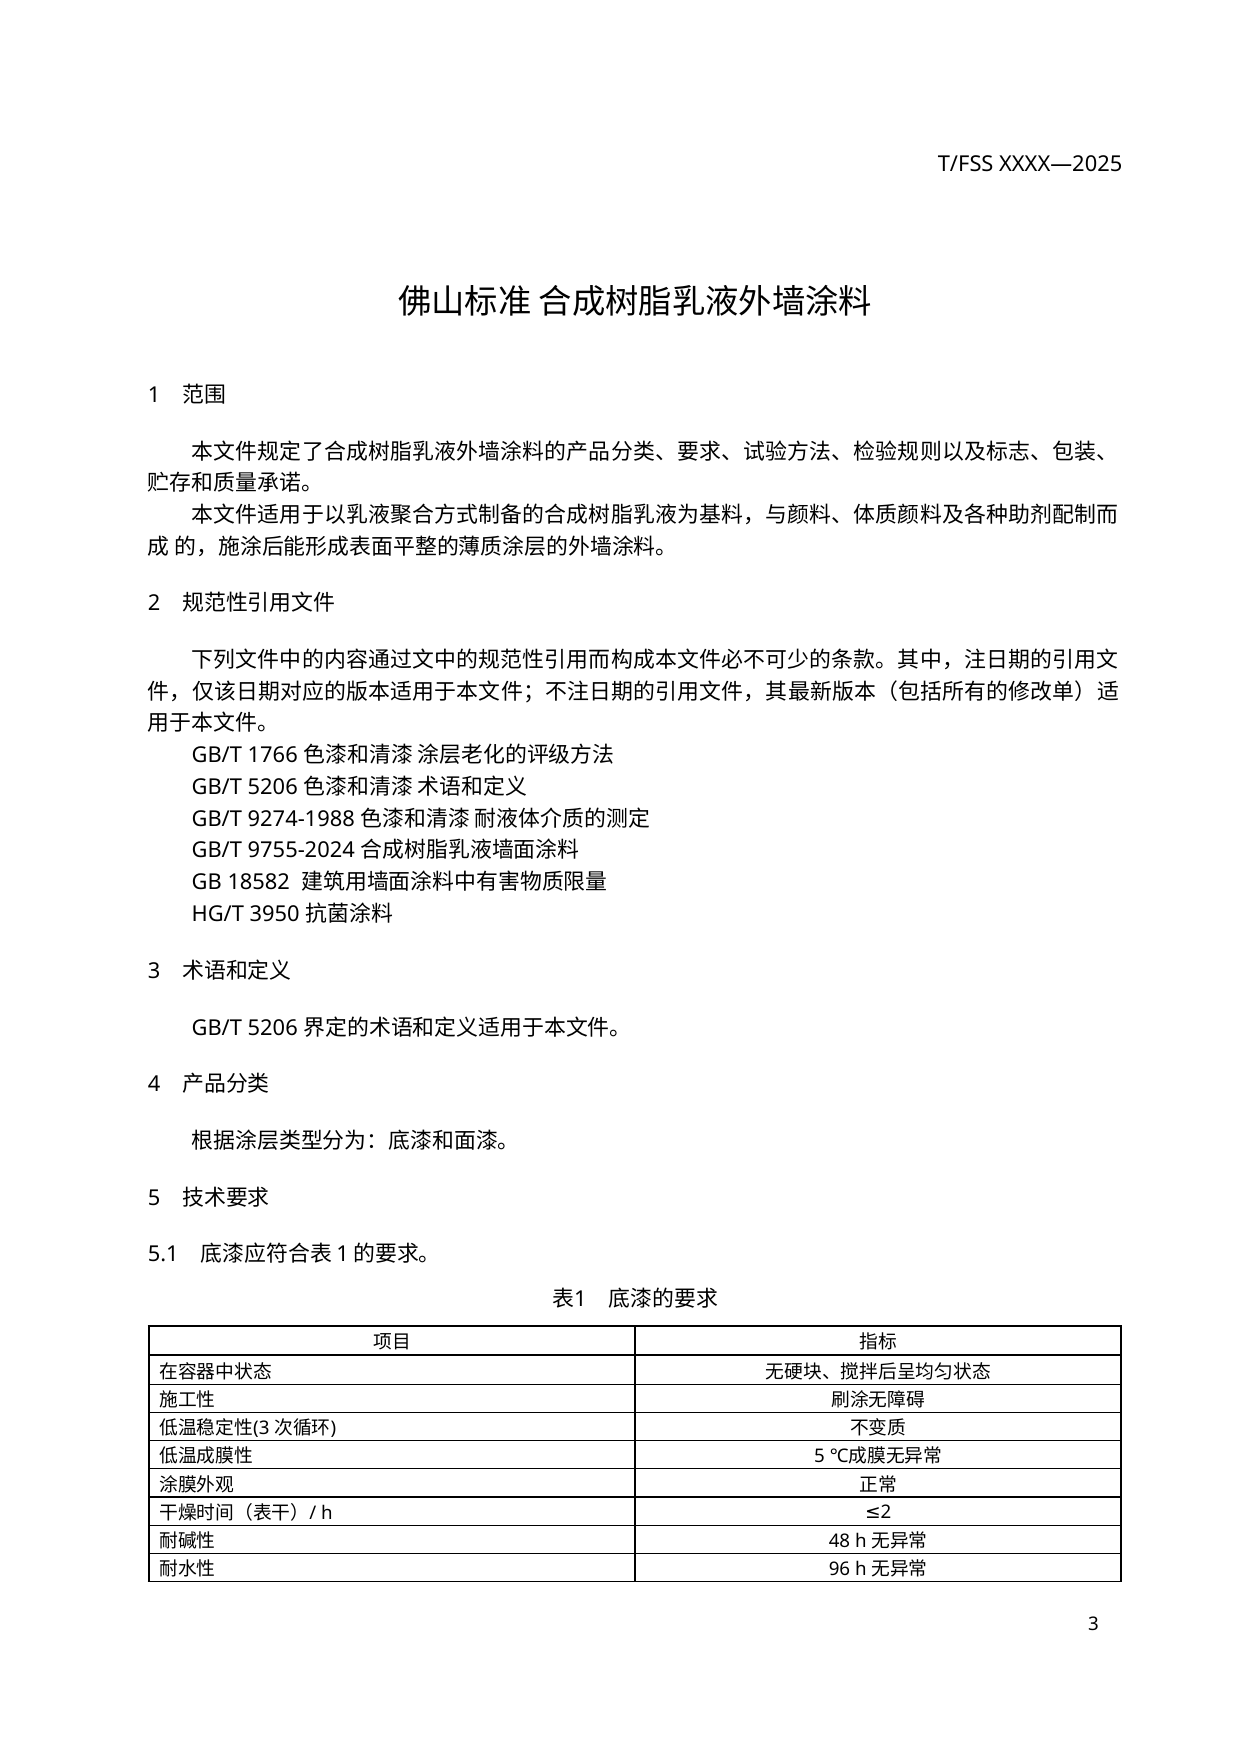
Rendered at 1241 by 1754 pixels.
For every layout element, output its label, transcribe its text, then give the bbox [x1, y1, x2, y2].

text 规范性引用文件 [148, 585, 1122, 617]
table_cell 低温稳定性(3 次循环) [150, 1413, 634, 1440]
table_header 项目 [150, 1327, 634, 1354]
text 术语和定义 [148, 953, 1122, 984]
text GB/T 5206 色漆和清漆 术语和定义 [148, 769, 1122, 801]
table_cell 无硬块、搅拌后呈均匀状态 [636, 1356, 1120, 1383]
text 底漆的要求 [148, 1281, 1122, 1312]
table_cell 施工性 [150, 1385, 634, 1412]
text 底漆应符合表1的要求。 [148, 1236, 1122, 1268]
table_cell 低温成膜性 [150, 1441, 634, 1468]
text 技术要求 [148, 1180, 1122, 1211]
table_cell ≤2 [636, 1498, 1120, 1525]
table_cell 涂膜外观 [150, 1469, 634, 1496]
text GB/T 9274-1988 色漆和清漆 耐液体介质的测定 [148, 801, 1122, 832]
table_cell 96 h 无异常 [636, 1554, 1120, 1581]
table_cell 5 ℃成膜无异常 [636, 1441, 1120, 1468]
table_cell 正常 [636, 1469, 1120, 1496]
text GB/T 9755-2024 合成树脂乳液墙面涂料 [148, 832, 1122, 864]
table_cell 不变质 [636, 1413, 1120, 1440]
table_cell 在容器中状态 [150, 1356, 634, 1383]
table_cell 干燥时间（表干）/ h [150, 1498, 634, 1525]
text HG/T 3950 抗菌涂料 [148, 896, 1122, 928]
text 本文件适用于以乳液聚合方式制备的合成树脂乳液为基料，与颜料、体质颜料及各种助剂配制而成 的，施涂后能形成表面平整的薄质涂层的外墙涂料。 [148, 497, 1122, 560]
list 根据涂层类型分为：底漆和面漆。 [148, 1123, 1122, 1155]
text 本文件规定了合成树脂乳液外墙涂料的产品分类、要求、试验方法、检验规则以及标志、包装、贮存和质量承诺。 [148, 434, 1122, 497]
text 范围 [148, 377, 1122, 409]
text GB/T 1766 色漆和清漆 涂层老化的评级方法 [148, 737, 1122, 769]
text 产品分类 [148, 1066, 1122, 1098]
list GB/T 5206 界定的术语和定义适用于本文件。 [148, 1009, 1122, 1041]
table_header 指标 [636, 1327, 1120, 1354]
text GB 18582 建筑用墙面涂料中有害物质限量 [148, 864, 1122, 896]
table_cell 刷涂无障碍 [636, 1385, 1120, 1412]
table_cell 48 h 无异常 [636, 1526, 1120, 1553]
table_cell 耐水性 [150, 1554, 634, 1581]
table_cell 耐碱性 [150, 1526, 634, 1553]
